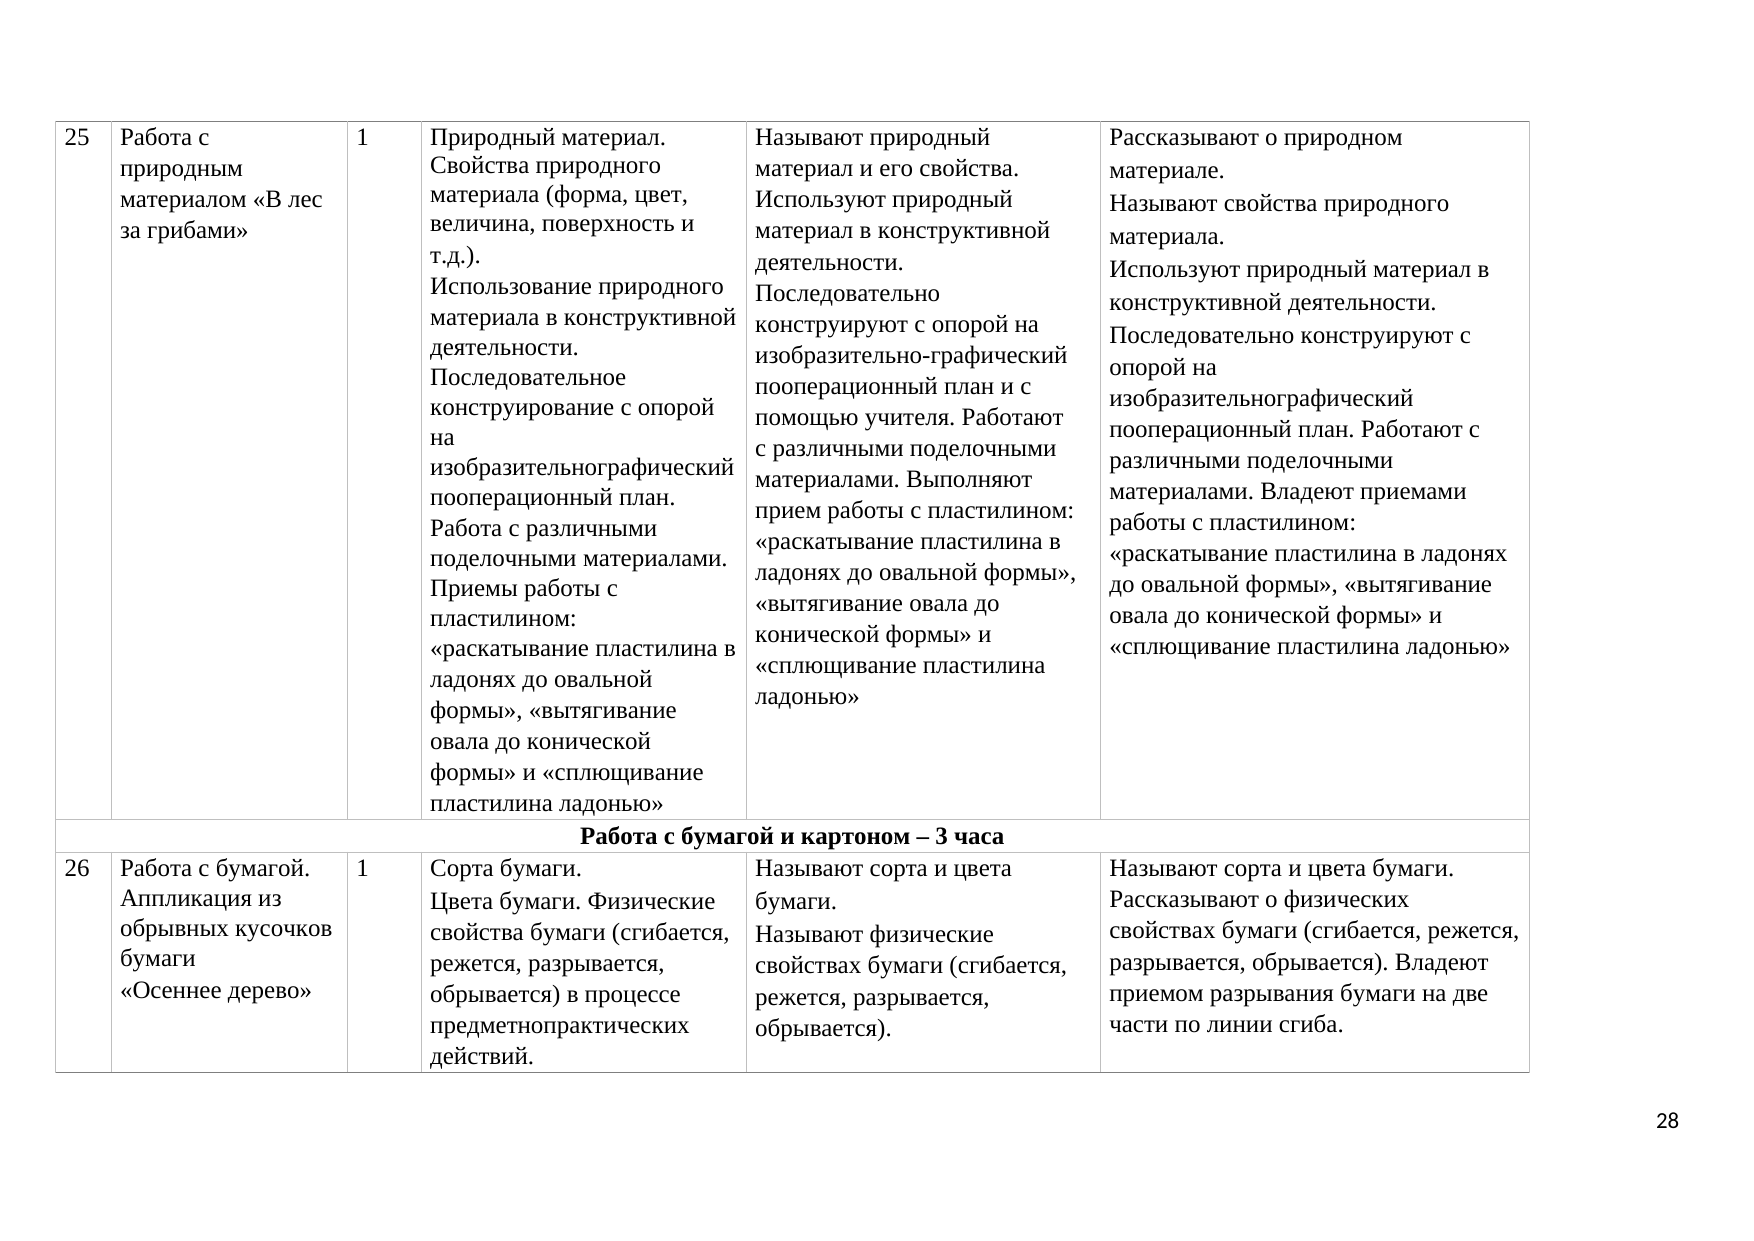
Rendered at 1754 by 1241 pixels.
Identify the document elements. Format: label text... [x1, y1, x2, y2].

table_cell Работа с бумагой. Аппликация из обрывных кусочков бумаги «Осеннее дерево» [112, 853, 347, 1072]
table_cell Работа с бумагой и картоном – 3 часа [56, 820, 1529, 852]
table_cell 26 [56, 853, 111, 1072]
table_header 1 [348, 122, 421, 819]
table_header Рассказывают о природном материале. Называют свойства природного материала. Используют природный материал в конструктивной деятельности. Последовательно конструируют с опорой на изобразительнографический пооперационный план. Работают с различными поделочными материалами. Владеют приемами работы с пластилином: «раскатывание пластилина в ладонях до овальной формы», «вытягивание овала до конической формы» и «сплющивание пластилина ладонью» [1101, 122, 1529, 819]
table_header Называют природный материал и его свойства. Используют природный материал в конструктивной деятельности. Последовательно конструируют с опорой на изобразительно-графический пооперационный план и с помощью учителя. Работают с различными поделочными материалами. Выполняют прием работы с пластилином: «раскатывание пластилина в ладонях до овальной формы», «вытягивание овала до конической формы» и «сплющивание пластилина ладонью» [747, 122, 1100, 819]
table_cell 1 [348, 853, 421, 1072]
table_header 25 [56, 122, 111, 819]
table_cell Называют сорта и цвета бумаги. Рассказывают о физических свойствах бумаги (сгибается, режется, разрывается, обрывается). Владеют приемом разрывания бумаги на две части по линии сгиба. [1101, 853, 1529, 1072]
table_header Работа с природным материалом «В лес за грибами» [112, 122, 347, 819]
table_header Природный материал. Свойства природного материала (форма, цвет, величина, поверхность и т.д.). Использование природного материала в конструктивной деятельности. Последовательное конструирование с опорой на изобразительнографический пооперационный план. Работа с различными поделочными материалами. Приемы работы с пластилином: «раскатывание пластилина в ладонях до овальной формы», «вытягивание овала до конической формы» и «сплющивание пластилина ладонью» [422, 122, 746, 819]
table_cell Сорта бумаги. Цвета бумаги. Физические свойства бумаги (сгибается, режется, разрывается, обрывается) в процессе предметнопрактических действий. [422, 853, 746, 1072]
table_cell Называют сорта и цвета бумаги. Называют физические свойствах бумаги (сгибается, режется, разрывается, обрывается). [747, 853, 1100, 1072]
